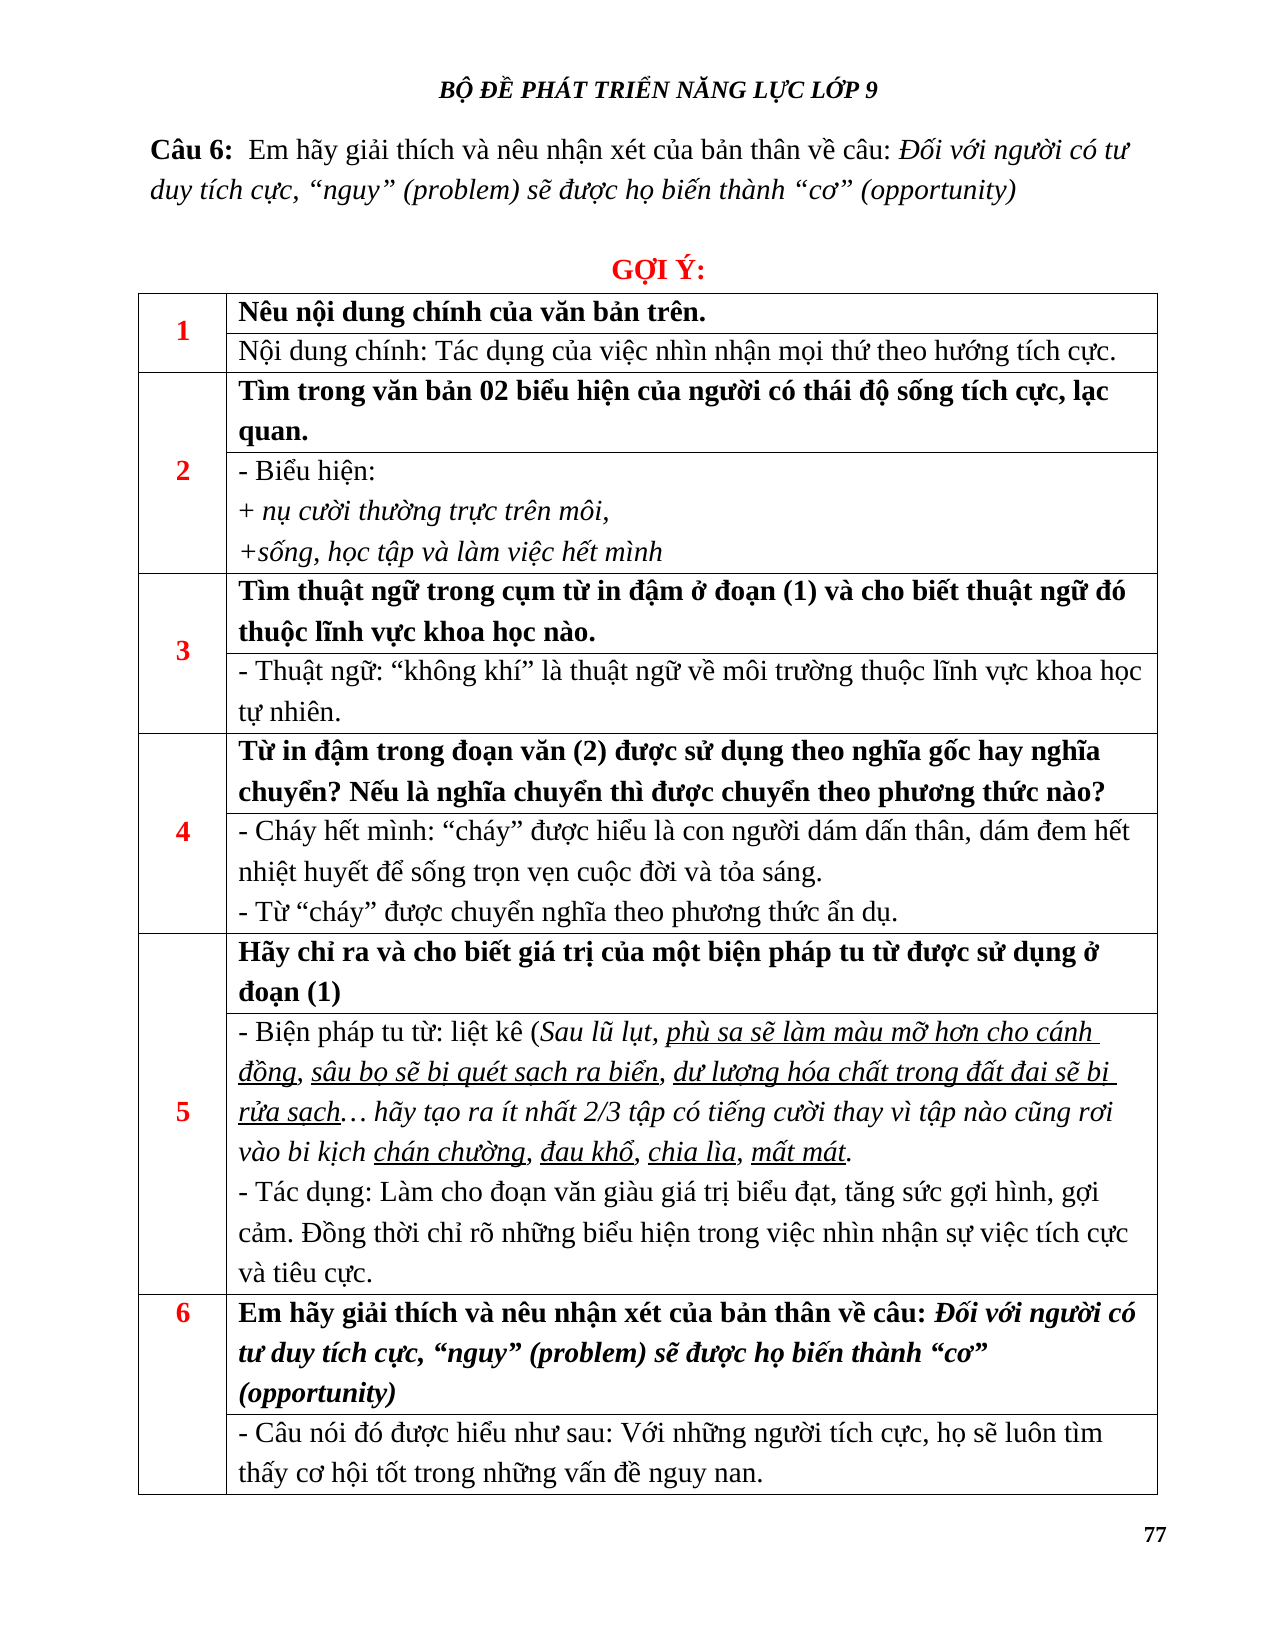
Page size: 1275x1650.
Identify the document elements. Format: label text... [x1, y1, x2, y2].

table_cell 2 [139, 373, 226, 572]
table_cell - Cháy hết mình: “cháy” được hiểu là con người dám dấn thân, dám đem hết nhiệt huyết để sống trọn vẹn cuộc đời và tỏa sáng. - Từ “cháy” được chuyển nghĩa theo phương thức ẩn dụ. [227, 814, 1157, 933]
table_cell 5 [139, 934, 226, 1294]
table_cell Em hãy giải thích và nêu nhận xét của bản thân về câu: Đối với người có tư duy tích cực, “nguy” (problem) sẽ được họ biến thành “cơ” (opportunity) [227, 1295, 1157, 1414]
table_cell - Biện pháp tu từ: liệt kê (Sau lũ lụt, phù sa sẽ làm màu mỡ hơn cho cánh đồng, sâu bọ sẽ bị quét sạch ra biển, dư lượng hóa chất trong đất đai sẽ bị rửa sạch… hãy tạo ra ít nhất 2/3 tập có tiếng cười thay vì tập nào cũng rơi vào bi kịch chán chường, đau khổ, chia lìa, mất mát. - Tác dụng: Làm cho đoạn văn giàu giá trị biểu đạt, tăng sức gợi hình, gợi cảm. Đồng thời chỉ rõ những biểu hiện trong việc nhìn nhận sự việc tích cực và tiêu cực. [227, 1014, 1157, 1294]
table_cell - Thuật ngữ: “không khí” là thuật ngữ về môi trường thuộc lĩnh vực khoa học tự nhiên. [227, 654, 1157, 732]
text GỢI Ý: [150, 252, 1167, 286]
table_cell 3 [139, 574, 226, 732]
table_cell - Biểu hiện: + nụ cười thường trực trên môi, +sống, học tập và làm việc hết mình [227, 453, 1157, 572]
table_header Nêu nội dung chính của văn bản trên. [227, 294, 1157, 332]
table_cell Hãy chỉ ra và cho biết giá trị của một biện pháp tu từ được sử dụng ở đoạn (1) [227, 934, 1157, 1013]
table_cell 6 [139, 1295, 226, 1494]
text Câu 6: Em hãy giải thích và nêu nhận xét của bản thân về câu: Đối với người có tư duy tích cực, “nguy” (problem) sẽ được họ biến thành “cơ” (opportunity) [150, 132, 1167, 206]
table_cell 4 [139, 734, 226, 933]
table_cell Tìm thuật ngữ trong cụm từ in đậm ở đoạn (1) và cho biết thuật ngữ đó thuộc lĩnh vực khoa học nào. [227, 574, 1157, 652]
table_cell Từ in đậm trong đoạn văn (2) được sử dụng theo nghĩa gốc hay nghĩa chuyển? Nếu là nghĩa chuyển thì được chuyển theo phương thức nào? [227, 734, 1157, 812]
table_cell Nội dung chính: Tác dụng của việc nhìn nhận mọi thứ theo hướng tích cực. [227, 334, 1157, 372]
table_cell Tìm trong văn bản 02 biểu hiện của người có thái độ sống tích cực, lạc quan. [227, 373, 1157, 452]
table_header 1 [139, 294, 226, 372]
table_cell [227, 1415, 1157, 1494]
